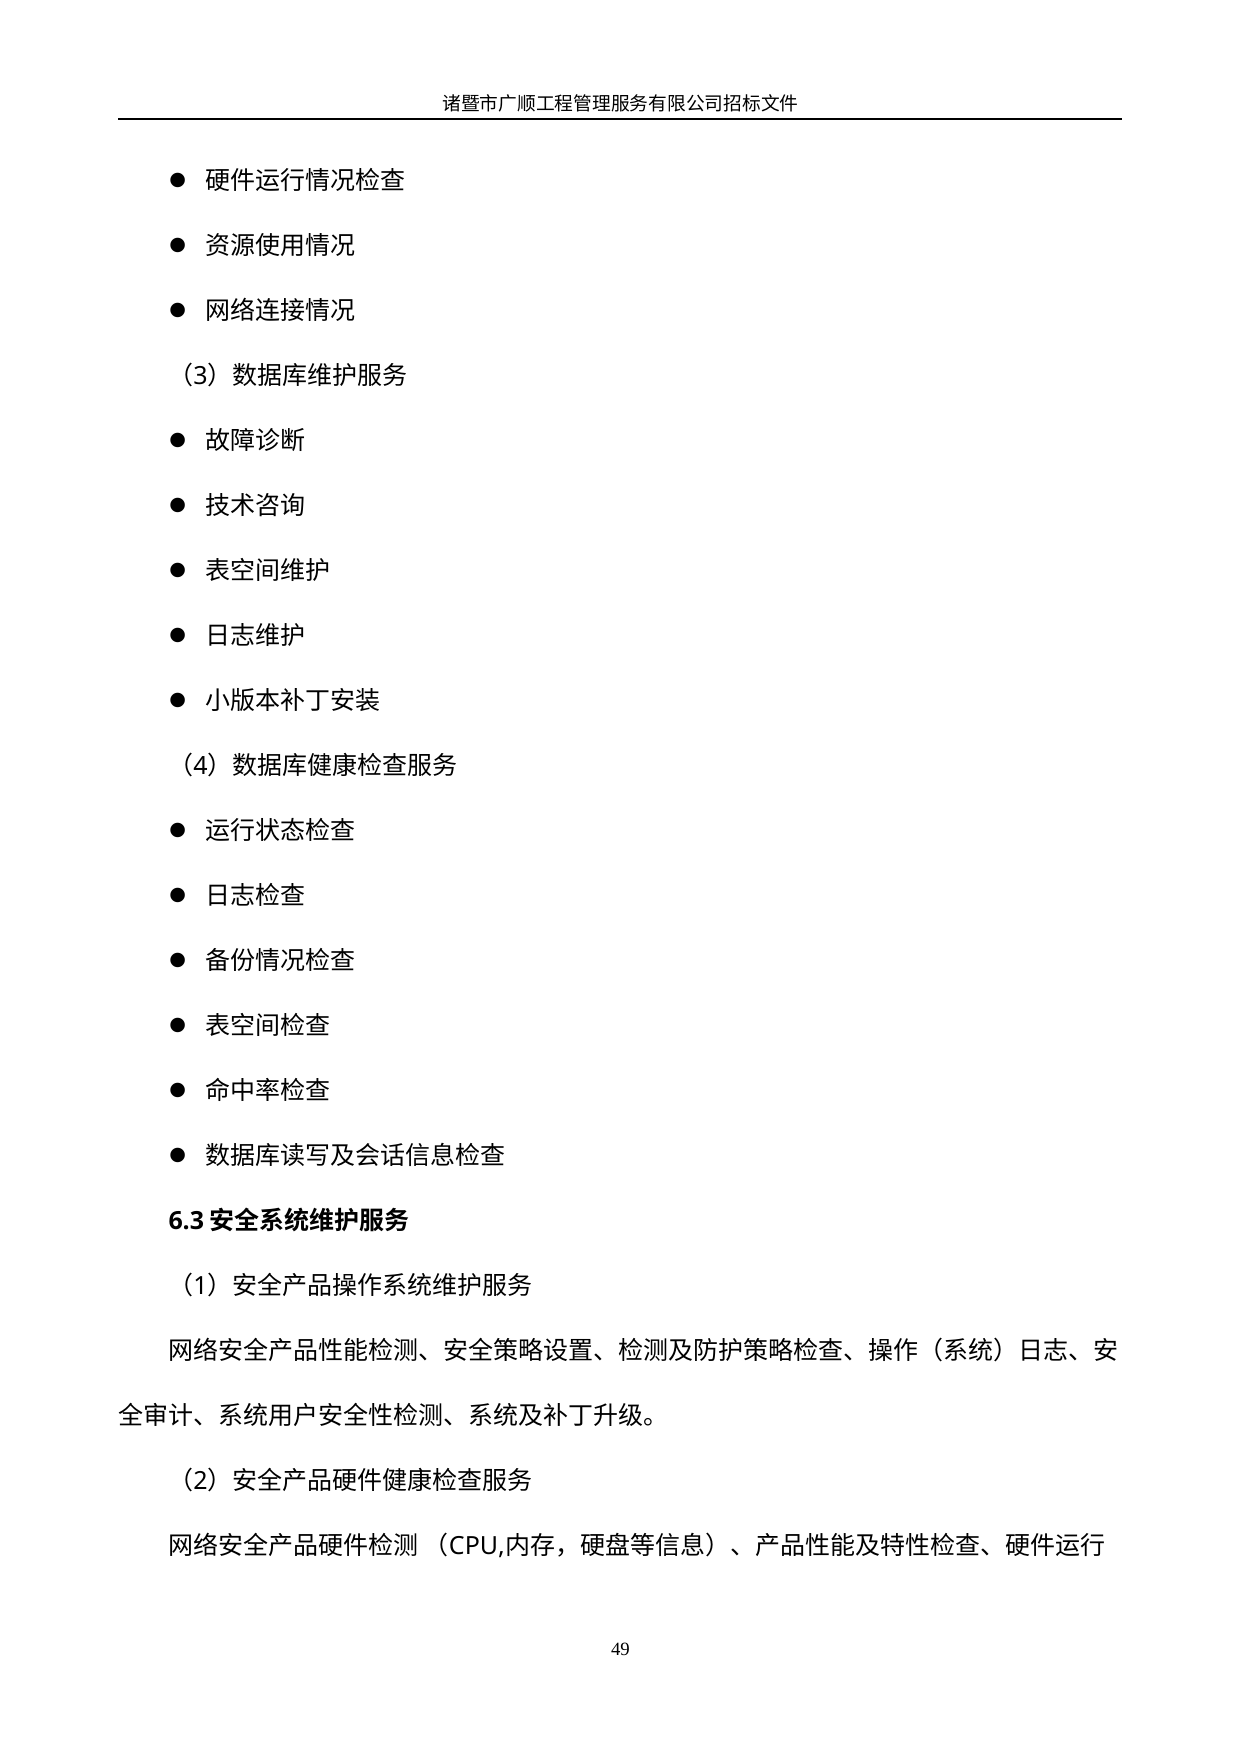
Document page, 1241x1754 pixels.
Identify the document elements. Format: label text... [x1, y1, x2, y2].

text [118, 1511, 1122, 1576]
list 表空间检查 [118, 991, 1122, 1056]
text （4）数据库健康检查服务 [118, 731, 1122, 796]
list 技术咨询 [118, 471, 1122, 536]
list 网络连接情况 [118, 276, 1122, 341]
list 表空间维护 [118, 536, 1122, 601]
list 日志维护 [118, 601, 1122, 666]
list 数据库读写及会话信息检查 [118, 1121, 1122, 1186]
list 硬件运行情况检查 [118, 146, 1122, 211]
list 运行状态检查 [118, 796, 1122, 861]
list 备份情况检查 [118, 926, 1122, 991]
list 命中率检查 [118, 1056, 1122, 1121]
list 小版本补丁安装 [118, 666, 1122, 731]
text （1）安全产品操作系统维护服务 [118, 1251, 1122, 1316]
text （2）安全产品硬件健康检查服务 [118, 1446, 1122, 1511]
list 故障诊断 [118, 406, 1122, 471]
list 日志检查 [118, 861, 1122, 926]
list 资源使用情况 [118, 211, 1122, 276]
text （3）数据库维护服务 [118, 341, 1122, 406]
text 网络安全产品性能检测、安全策略设置、检测及防护策略检查、操作（系统）日志、安全审计、系统用户安全性检测、系统及补丁升级。 [118, 1316, 1122, 1446]
text 6.3安全系统维护服务 [118, 1186, 1122, 1251]
